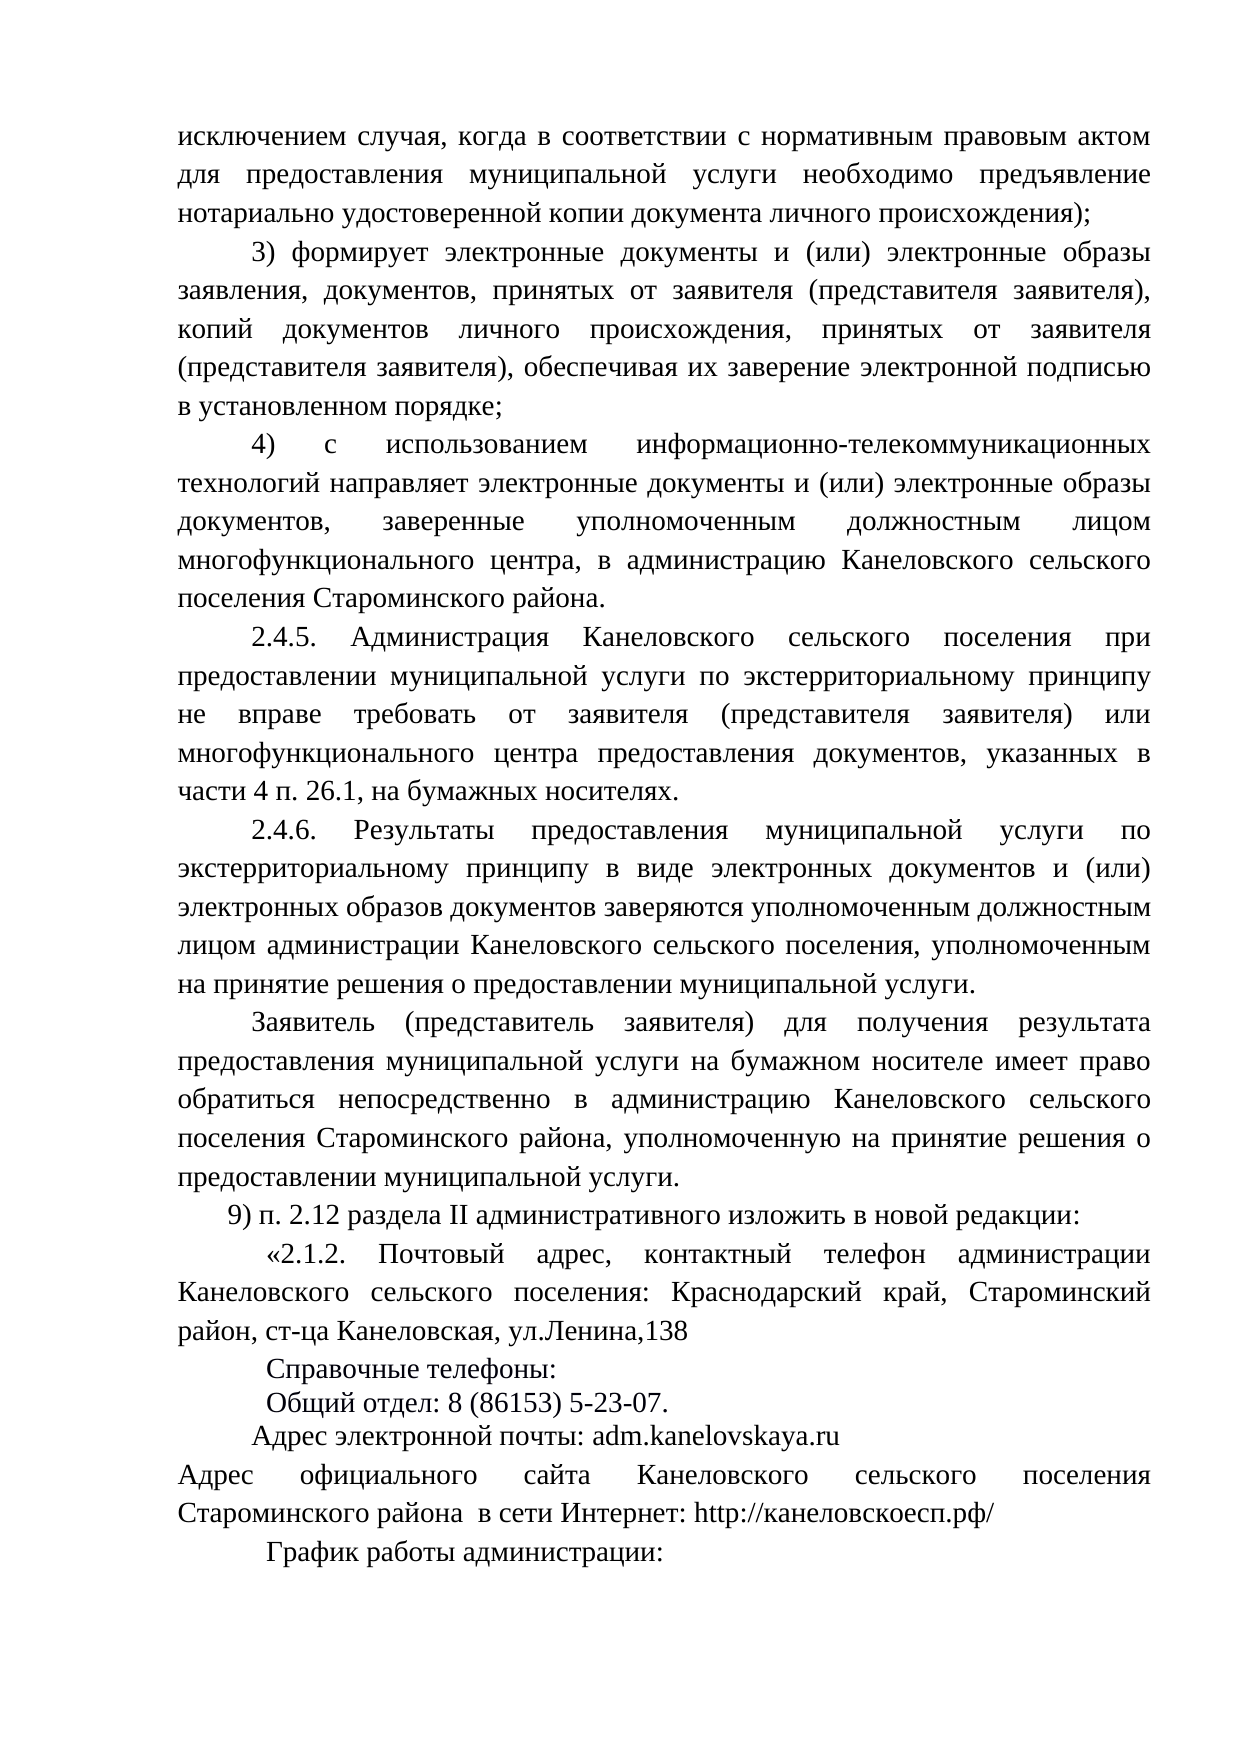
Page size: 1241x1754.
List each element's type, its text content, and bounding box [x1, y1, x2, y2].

text Справочные телефоны: [177, 1351, 1152, 1385]
text Общий отдел: 8 (86153) 5-23-07. [177, 1385, 1152, 1418]
text Заявитель (представитель заявителя) для получения результата предоставления муниципальной услуги на бумажном носителе имеет право обратиться непосредственно в администрацию Канеловского сельского поселения Староминского района, уполномоченную на принятие решения о предоставлении муниципальной услуги. [177, 1004, 1152, 1192]
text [177, 118, 1152, 229]
text 4) с использованием информационно-телекоммуникационных технологий направляет электронные документы и (или) электронные образы документов, заверенные уполномоченным должностным лицом многофункционального центра, в администрацию Канеловского сельского поселения Староминского района. [177, 426, 1152, 614]
text 3) формирует электронные документы и (или) электронные образы заявления, документов, принятых от заявителя (представителя заявителя), копий документов личного происхождения, принятых от заявителя (представителя заявителя), обеспечивая их заверение электронной подписью в установленном порядке; [177, 234, 1152, 421]
text 2.4.5. Администрация Канеловского сельского поселения при предоставлении муниципальной услуги по экстерриториальному принципу не вправе требовать от заявителя (представителя заявителя) или многофункционального центра предоставления документов, указанных в части 4 п. 26.1, на бумажных носителях. [177, 619, 1152, 807]
text График работы администрации: [177, 1534, 1152, 1568]
text «2.1.2. Почтовый адрес, контактный телефон администрации Канеловского сельского поселения: Краснодарский край, Староминский район, ст-ца Канеловская, ул.Ленина,138 [177, 1236, 1152, 1346]
text Адрес официального сайта Канеловского сельского поселения Староминского района в сети Интернет: http://канеловскоесп.рф/ [177, 1457, 1152, 1529]
text 2.4.6. Результаты предоставления муниципальной услуги по экстерриториальному принципу в виде электронных документов и (или) электронных образов документов заверяются уполномоченным должностным лицом администрации Канеловского сельского поселения, уполномоченным на принятие решения о предоставлении муниципальной услуги. [177, 812, 1152, 999]
text 9) п. 2.12 раздела II административного изложить в новой редакции: [177, 1197, 1152, 1231]
text Адрес электронной почты: adm.kanelovskaya.ru [177, 1418, 1152, 1452]
